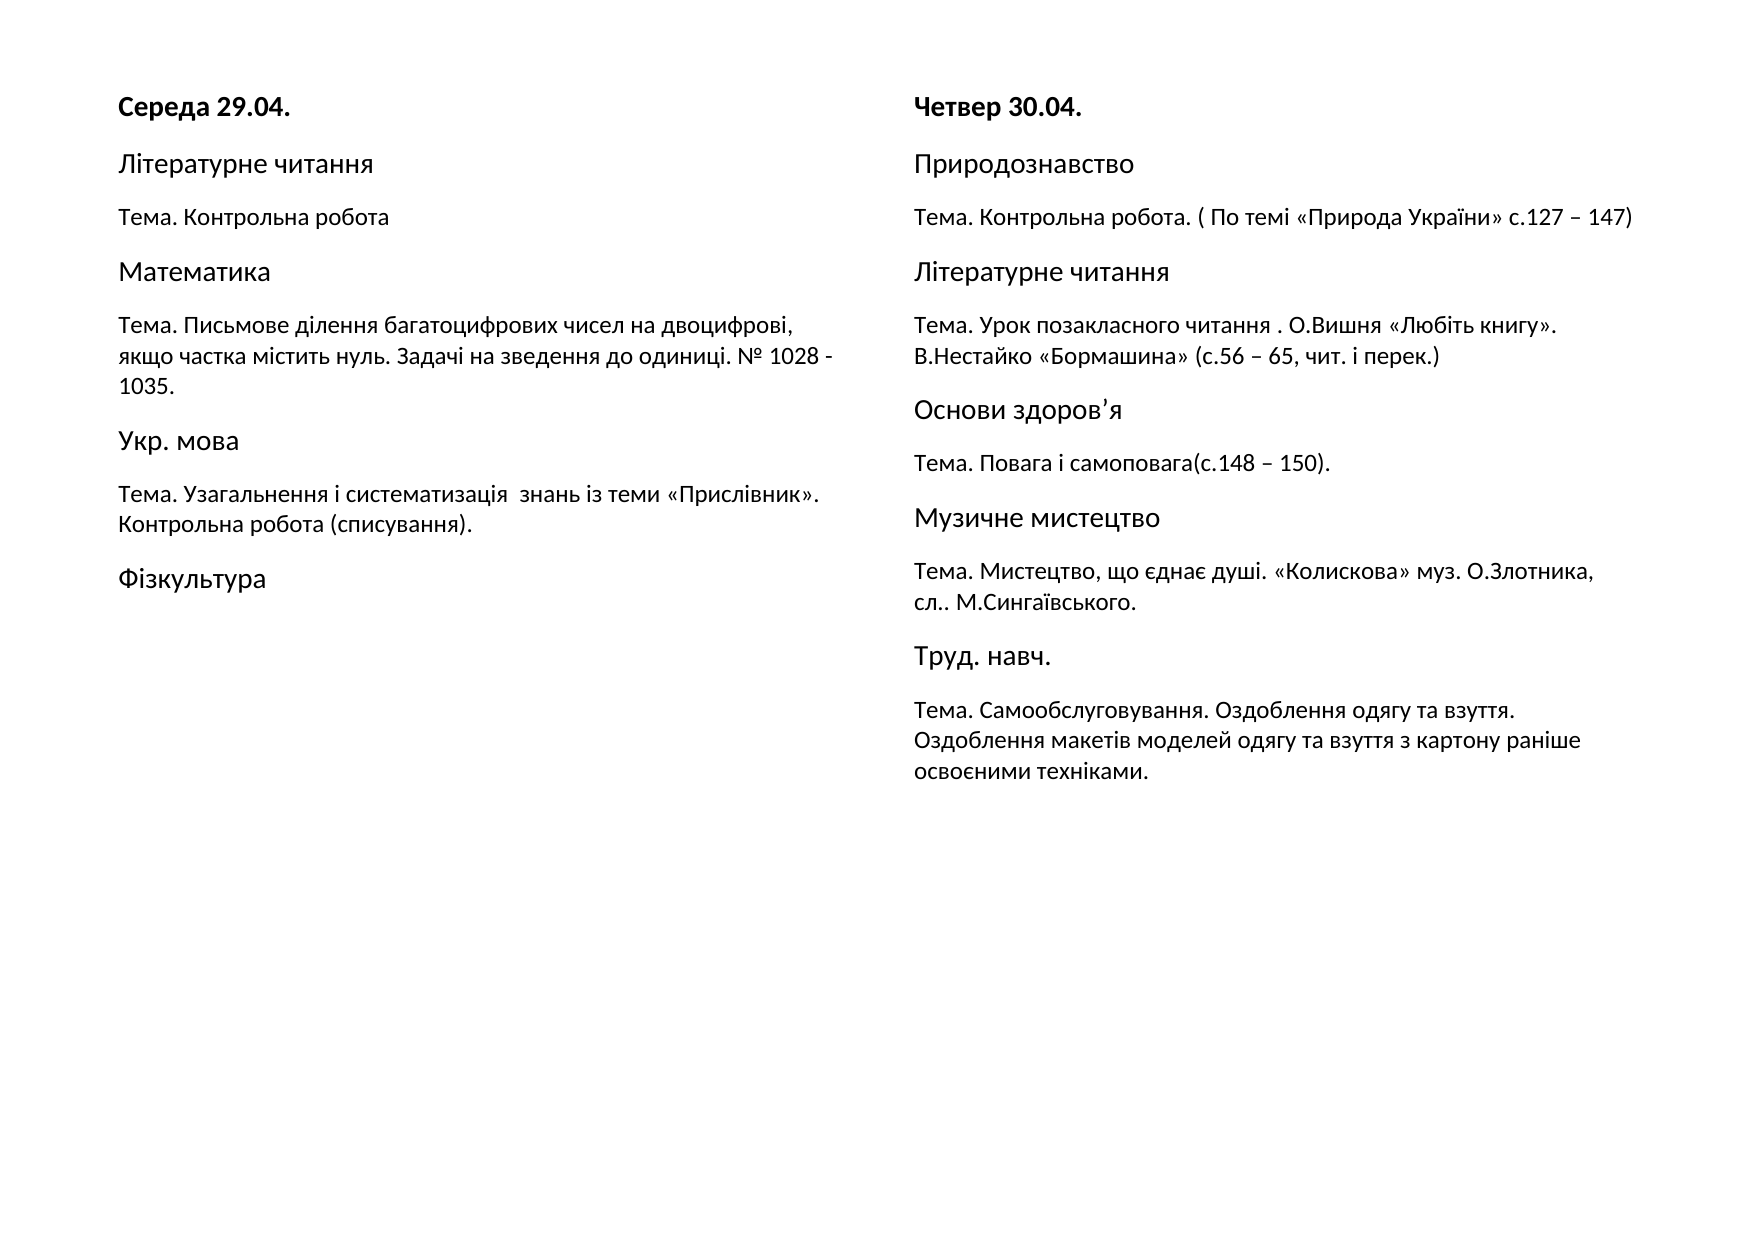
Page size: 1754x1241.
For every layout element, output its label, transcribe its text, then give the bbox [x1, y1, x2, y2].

text Музичне мистецтво [914, 499, 1636, 534]
text Тема. Самообслуговування. Оздоблення одягу та взуття. Оздоблення макетів моделей одягу та взуття з картону раніше освоєними техніками. [914, 694, 1636, 785]
text Літературне читання [914, 253, 1636, 288]
text Математика [118, 253, 840, 288]
text Природознавство [914, 145, 1636, 181]
text Четвер 30.04. [914, 88, 1636, 124]
text Тема. Урок позакласного читання . О.Вишня «Любіть книгу». В.Нестайко «Бормашина» (с.56 – 65, чит. і перек.) [914, 309, 1636, 370]
text Тема. Письмове ділення багатоцифрових чисел на двоцифрові, якщо частка містить нуль. Задачі на зведення до одиниці. № 1028 - 1035. [118, 309, 840, 401]
text Літературне читання [118, 145, 840, 181]
text Тема. Контрольна робота [118, 201, 840, 232]
text Труд. навч. [914, 637, 1636, 673]
text Тема. Контрольна робота. ( По темі «Природа України» с.127 – 147) [914, 201, 1636, 232]
text Укр. мова [118, 422, 840, 457]
text Основи здоров’я [914, 391, 1636, 427]
text Фізкультура [118, 560, 840, 596]
text Тема. Узагальнення і систематизація знань із теми «Прислівник». Контрольна робота (списування). [118, 478, 840, 539]
text Тема. Повага і самоповага(с.148 – 150). [914, 448, 1636, 478]
text Тема. Мистецтво, що єднає душі. «Колискова» муз. О.Злотника, сл.. М.Сингаївського. [914, 555, 1636, 616]
text Середа 29.04. [118, 88, 840, 124]
